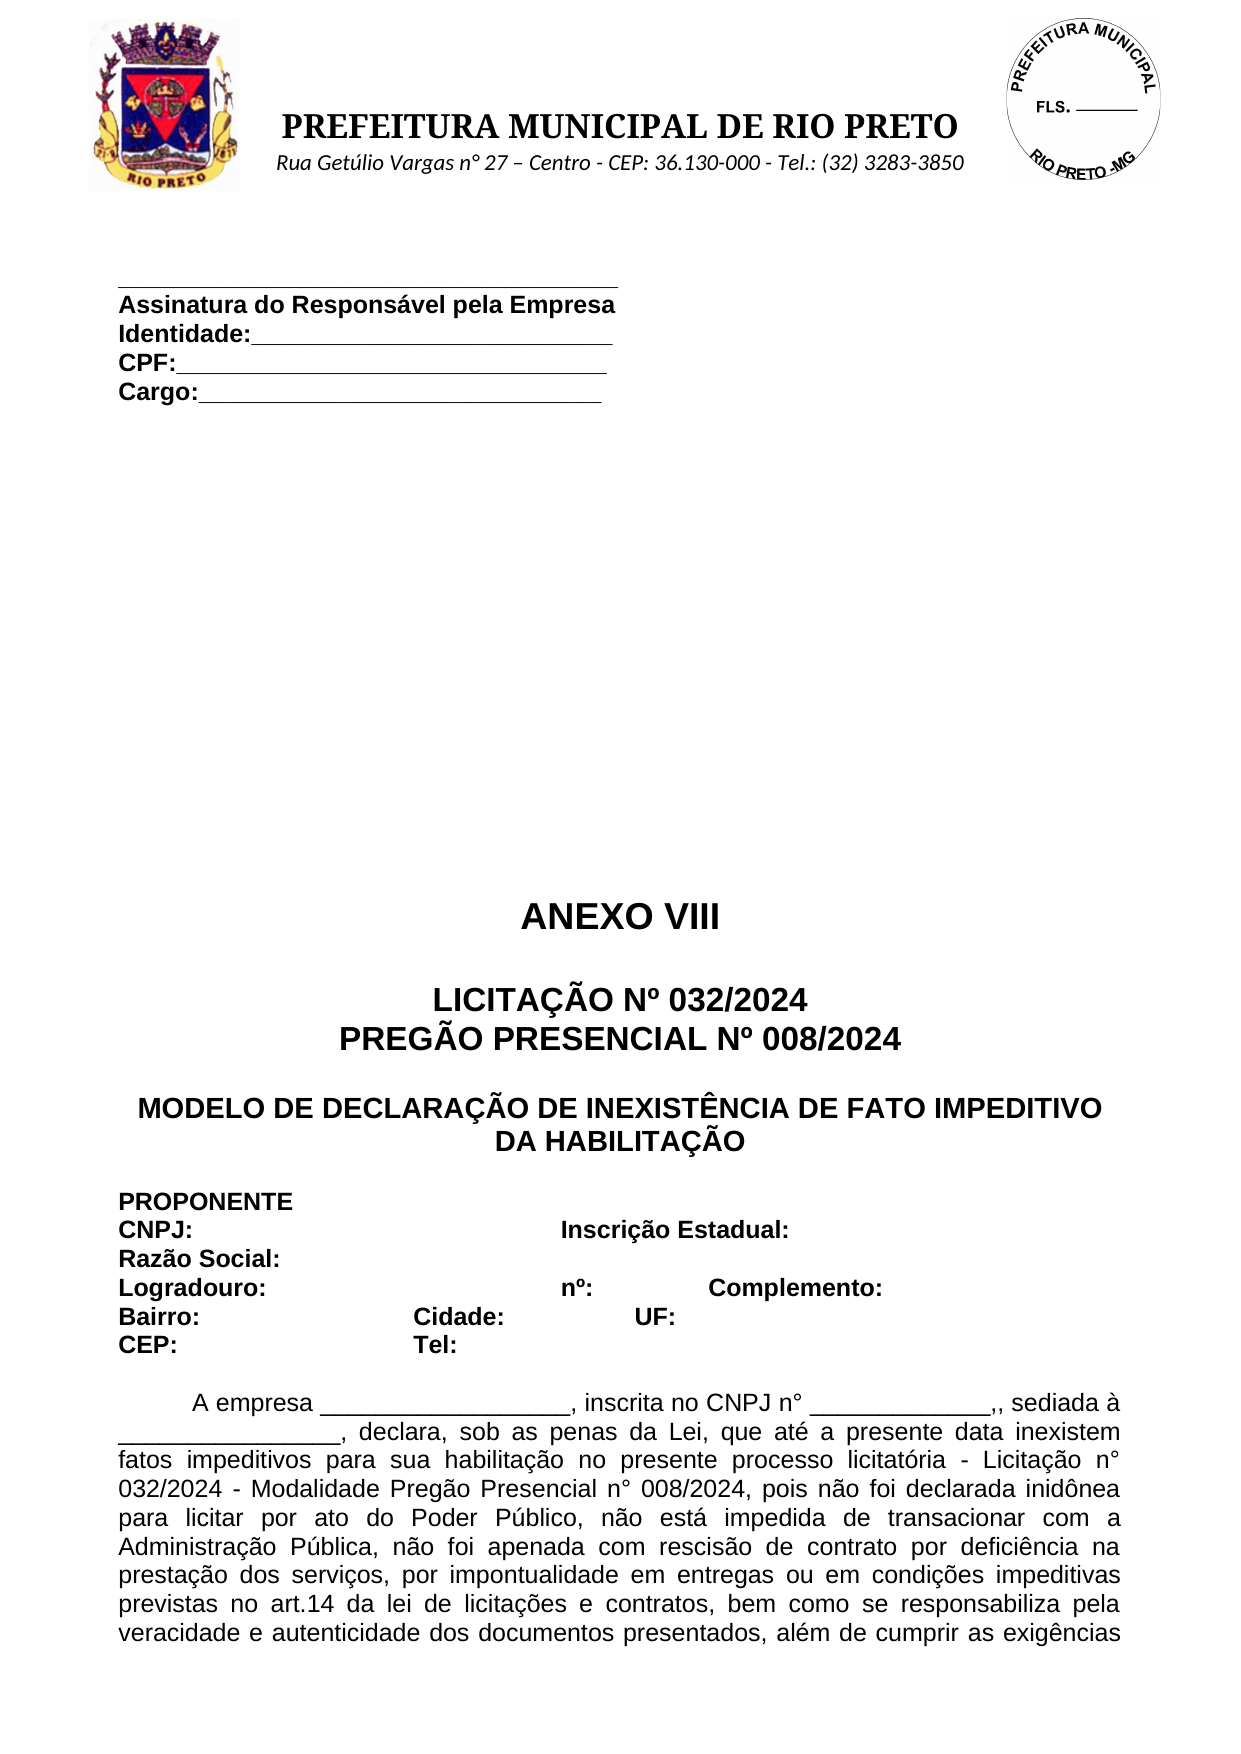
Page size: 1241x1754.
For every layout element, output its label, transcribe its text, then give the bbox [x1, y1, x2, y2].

text ANEXO VIII [118, 894, 1122, 937]
text Razão Social: [118, 1244, 1122, 1273]
text ____________________________________ [118, 262, 1122, 291]
text MODELO DE DECLARAÇÃO DE INEXISTÊNCIA DE FATO IMPEDITIVO DA HABILITAÇÃO [118, 1091, 1122, 1158]
text Assinatura do Responsável pela Empresa [118, 291, 1122, 319]
text CEP: Tel: [118, 1331, 1122, 1359]
text CNPJ: Inscrição Estadual: [118, 1216, 1122, 1244]
text Cargo:_____________________________ [118, 377, 1122, 406]
picture [89, 19, 239, 191]
text LICITAÇÃO Nº 032/2024 [118, 981, 1122, 1019]
text CPF:_______________________________ [118, 348, 1122, 377]
text PROPONENTE [118, 1187, 1122, 1216]
text Logradouro: nº: Complemento: [118, 1273, 1122, 1302]
text Bairro: Cidade: UF: [118, 1302, 1122, 1331]
text Identidade:__________________________ [118, 319, 1122, 348]
picture [1006, 18, 1161, 180]
text PREGÃO PRESENCIAL Nº 008/2024 [118, 1019, 1122, 1057]
